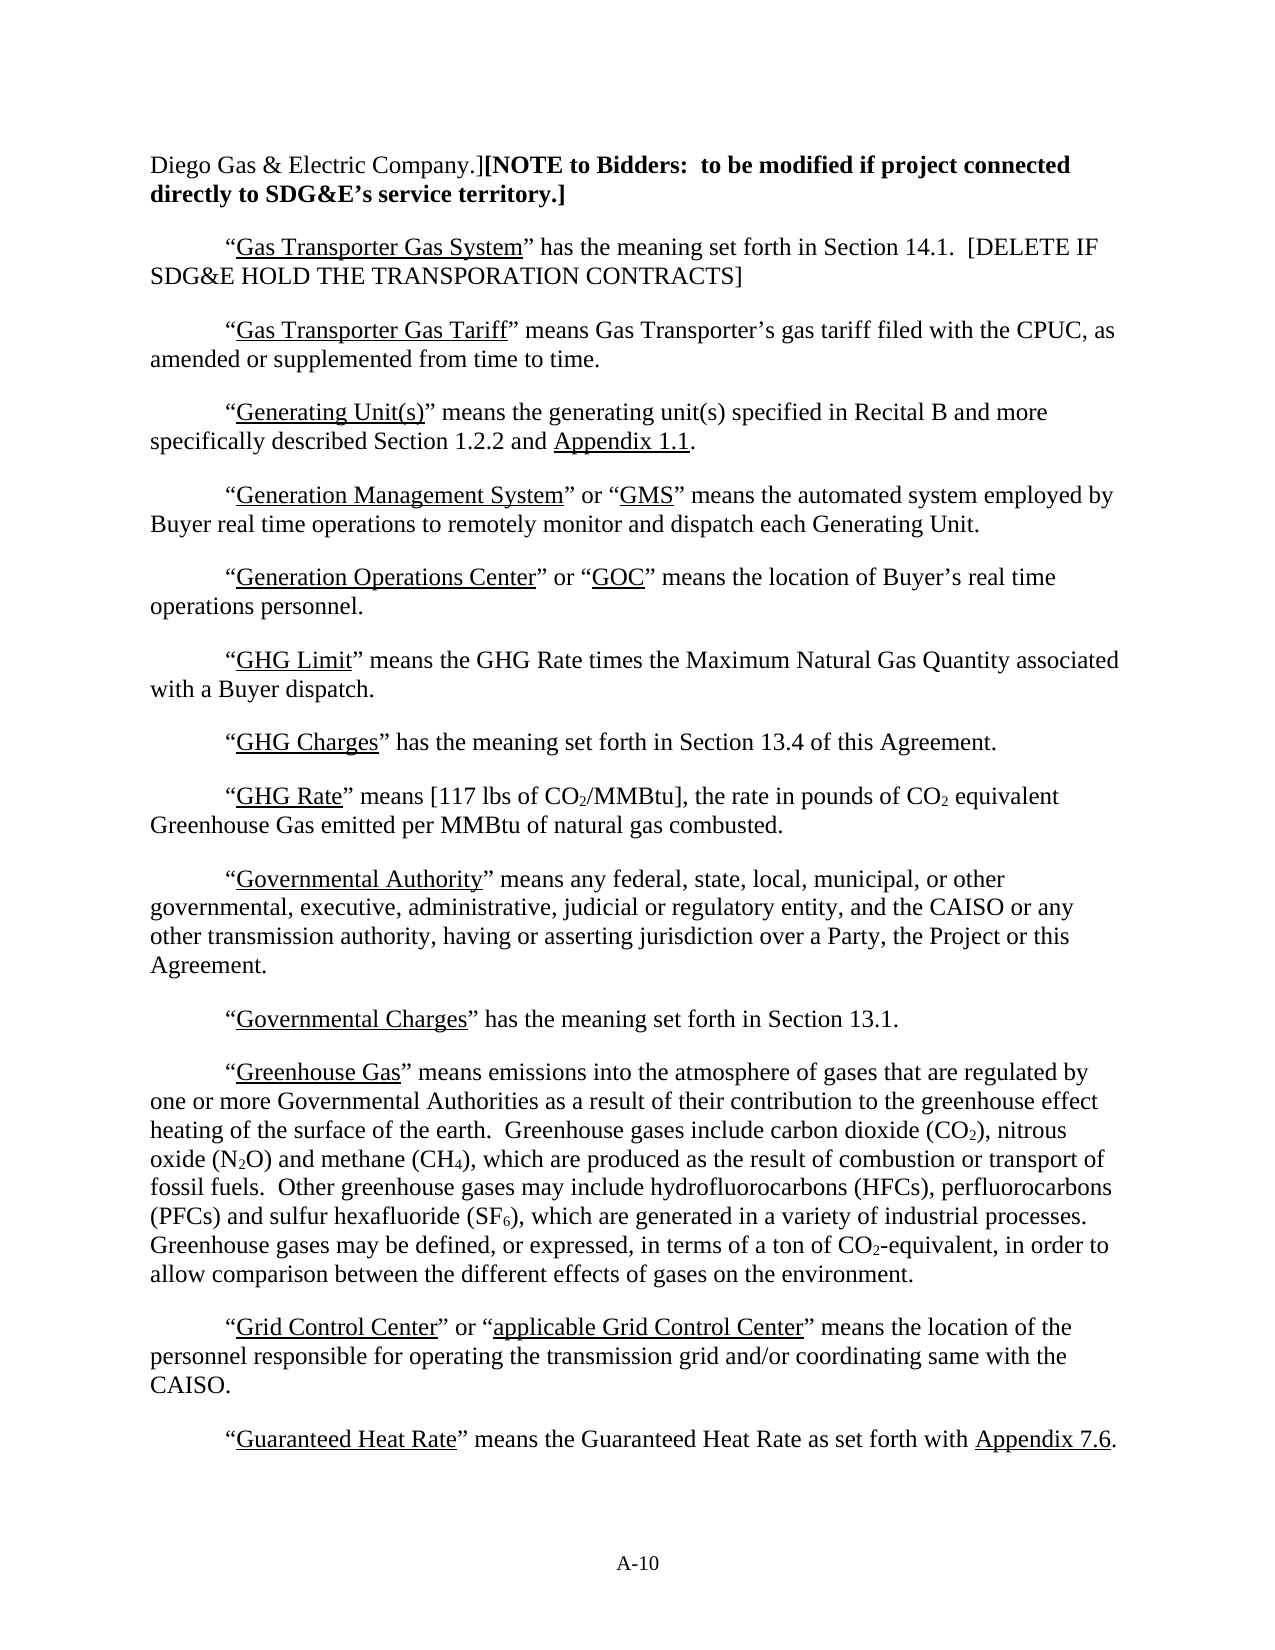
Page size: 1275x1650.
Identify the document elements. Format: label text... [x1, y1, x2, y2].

text “Generation Operations Center” or “GOC” means the location of Buyer’s real time operations personnel. [150, 562, 1125, 620]
text “GHG Rate” means [117 lbs of CO2/MMBtu], the rate in pounds of CO2 equivalent Greenhouse Gas emitted per MMBtu of natural gas combusted. [150, 781, 1125, 839]
text “Guaranteed Heat Rate” means the Guaranteed Heat Rate as set forth with Appendix 7.6. [150, 1424, 1125, 1452]
text “GHG Charges” has the meaning set forth in Section 13.4 of this Agreement. [150, 727, 1125, 756]
text “Generation Management System” or “GMS” means the automated system employed by Buyer real time operations to remotely monitor and dispatch each Generating Unit. [150, 480, 1125, 537]
text “GHG Limit” means the GHG Rate times the Maximum Natural Gas Quantity associated with a Buyer dispatch. [150, 645, 1125, 702]
text “Generating Unit(s)” means the generating unit(s) specified in Recital B and more specifically described Section 1.2.2 and Appendix 1.1. [150, 397, 1125, 455]
text “Gas Transporter Gas Tariff” means Gas Transporter’s gas tariff filed with the CPUC, as amended or supplemented from time to time. [150, 315, 1125, 372]
text “Greenhouse Gas” means emissions into the atmosphere of gases that are regulated by one or more Governmental Authorities as a result of their contribution to the greenhouse effect heating of the surface of the earth. Greenhouse gases include carbon dioxide (CO2), nitrous oxide (N2O) and methane (CH4), which are produced as the result of combustion or transport of fossil fuels. Other greenhouse gases may include hydrofluorocarbons (HFCs), perfluorocarbons (PFCs) and sulfur hexafluoride (SF6), which are generated in a variety of industrial processes. Greenhouse gases may be defined, or expressed, in terms of a ton of CO2-equivalent, in order to allow comparison between the different effects of gases on the environment. [150, 1057, 1125, 1287]
text “Governmental Authority” means any federal, state, local, municipal, or other governmental, executive, administrative, judicial or regulatory entity, and the CAISO or any other transmission authority, having or asserting jurisdiction over a Party, the Project or this Agreement. [150, 864, 1125, 979]
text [150, 150, 1125, 207]
text “Grid Control Center” or “applicable Grid Control Center” means the location of the personnel responsible for operating the transmission grid and/or coordinating same with the CAISO. [150, 1312, 1125, 1399]
text “Governmental Charges” has the meaning set forth in Section 13.1. [150, 1004, 1125, 1032]
text “Gas Transporter Gas System” has the meaning set forth in Section 14.1. [DELETE IF SDG&E HOLD THE TRANSPORATION CONTRACTS] [150, 232, 1125, 290]
